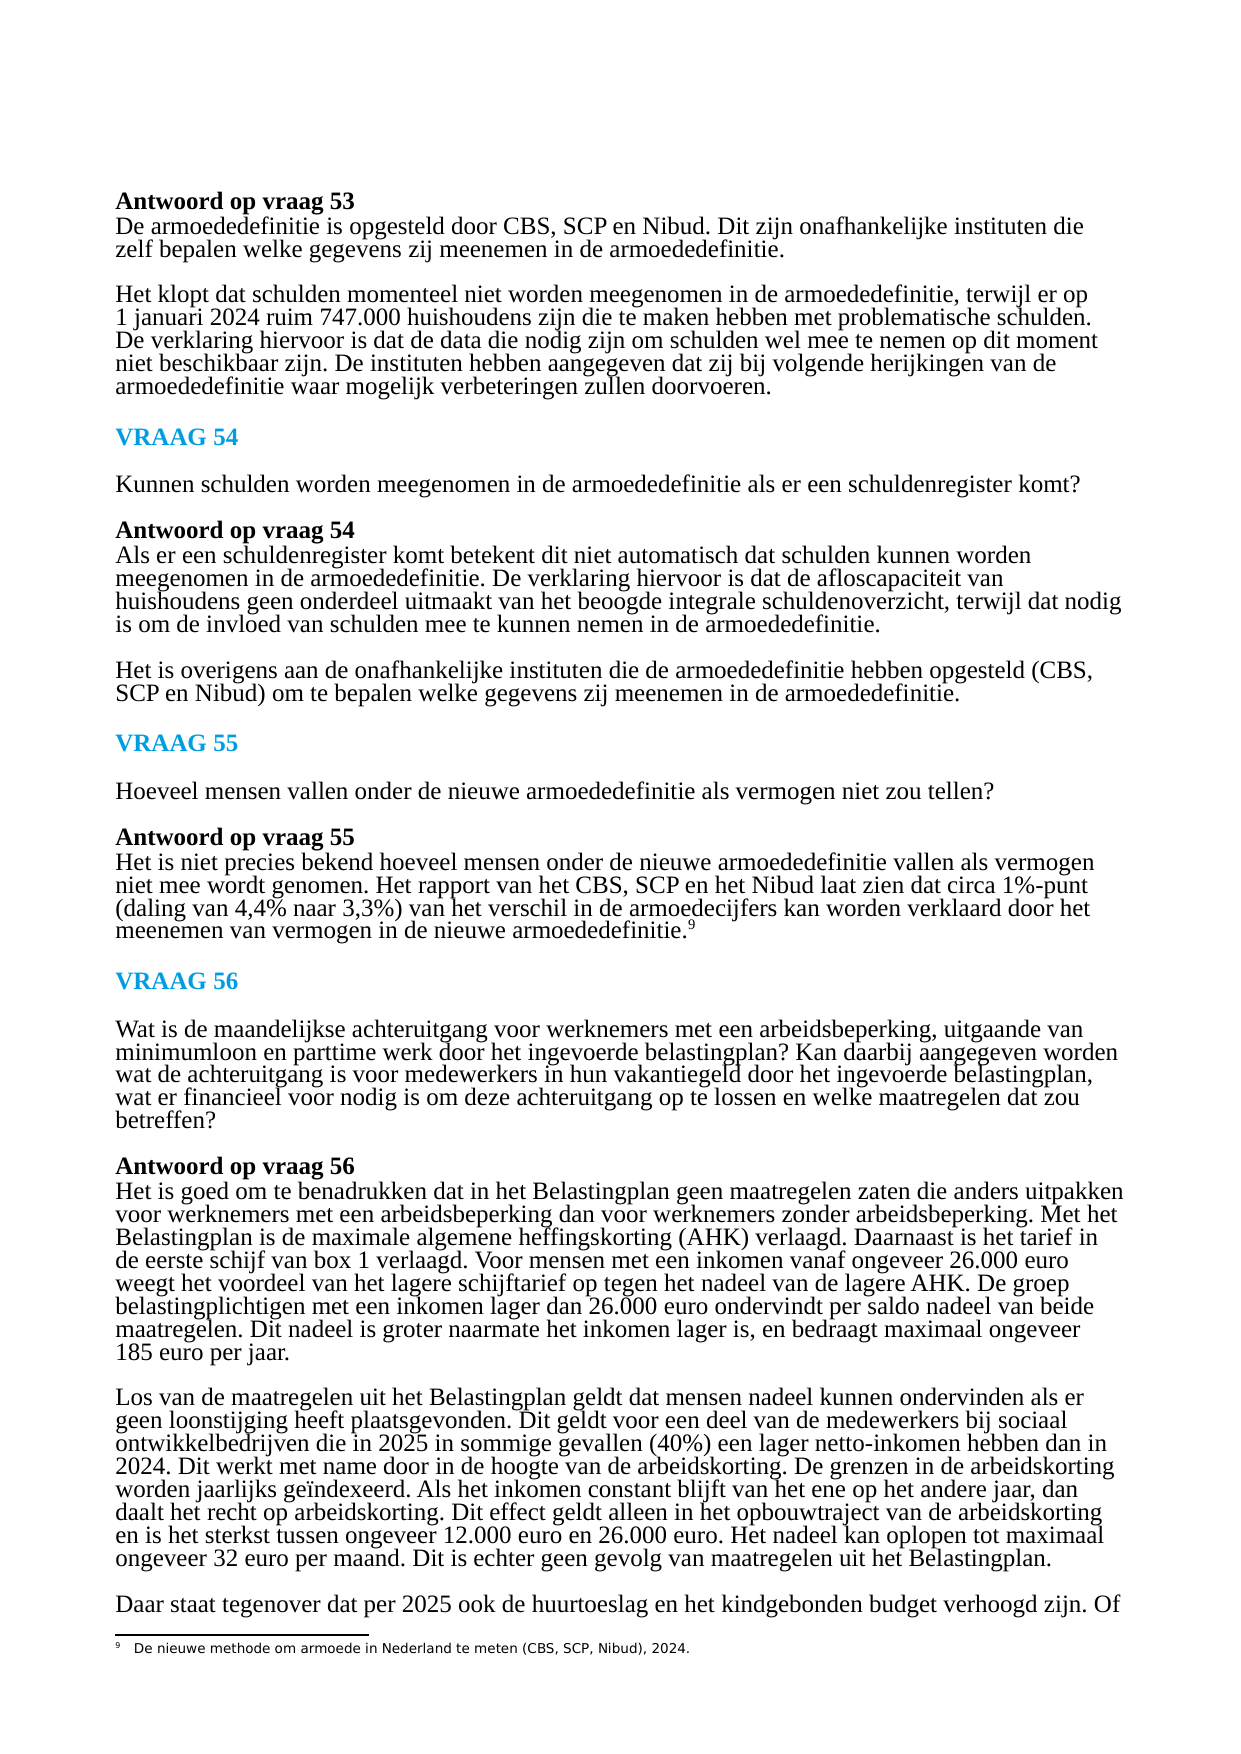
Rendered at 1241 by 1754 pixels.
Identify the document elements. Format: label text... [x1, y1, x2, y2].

text Het klopt dat schulden momenteel niet worden meegenomen in de armoededefinitie, terwijl er op 1 januari 2024 ruim 747.000 huishoudens zijn die te maken hebben met problematische schulden. De verklaring hiervoor is dat de data die nodig zijn om schulden wel mee te nemen op dit moment niet beschikbaar zijn. De instituten hebben aangegeven dat zij bij volgende herijkingen van de armoededefinitie waar mogelijk verbeteringen zullen doorvoeren. [115, 284, 1125, 399]
text De armoededefinitie is opgesteld door CBS, SCP en Nibud. Dit zijn onafhankelijke instituten die zelf bepalen welke gegevens zij meenemen in de armoededefinitie. [115, 216, 1125, 262]
title Vraag 56 [115, 966, 1125, 995]
text Antwoord op vraag 55 [115, 827, 1125, 850]
text Als er een schuldenregister komt betekent dit niet automatisch dat schulden kunnen worden meegenomen in de armoededefinitie. De verklaring hiervoor is dat de afloscapaciteit van huishoudens geen onderdeel uitmaakt van het beoogde integrale schuldenoverzicht, terwijl dat nodig is om de invloed van schulden mee te kunnen nemen in de armoededefinitie. [115, 545, 1125, 637]
title Vraag 54 [115, 422, 1125, 451]
title Vraag 55 [115, 728, 1125, 757]
text Hoeveel mensen vallen onder de nieuwe armoededefinitie als vermogen niet zou tellen? [115, 781, 1125, 804]
text Antwoord op vraag 53 [115, 191, 1125, 214]
text Wat is de maandelijkse achteruitgang voor werknemers met een arbeidsbeperking, uitgaande van minimumloon en parttime werk door het ingevoerde belastingplan? Kan daarbij aangegeven worden wat de achteruitgang is voor medewerkers in hun vakantiegeld door het ingevoerde belastingplan, wat er financieel voor nodig is om deze achteruitgang op te lossen en welke maatregelen dat zou betreffen? [115, 1019, 1125, 1133]
text Antwoord op vraag 56 [115, 1156, 1125, 1179]
text Het is goed om te benadrukken dat in het Belastingplan geen maatregelen zaten die anders uitpakken voor werknemers met een arbeidsbeperking dan voor werknemers zonder arbeidsbeperking. Met het Belastingplan is de maximale algemene heffingskorting (AHK) verlaagd. Daarnaast is het tarief in de eerste schijf van box 1 verlaagd. Voor mensen met een inkomen vanaf ongeveer 26.000 euro weegt het voordeel van het lagere schijftarief op tegen het nadeel van de lagere AHK. De groep belastingplichtigen met een inkomen lager dan 26.000 euro ondervindt per saldo nadeel van beide maatregelen. Dit nadeel is groter naarmate het inkomen lager is, en bedraagt maximaal ongeveer 185 euro per jaar. [115, 1181, 1125, 1364]
text Het is overigens aan de onafhankelijke instituten die de armoededefinitie hebben opgesteld (CBS, SCP en Nibud) om te bepalen welke gegevens zij meenemen in de armoededefinitie. [115, 660, 1125, 706]
text Antwoord op vraag 54 [115, 520, 1125, 543]
text Kunnen schulden worden meegenomen in de armoededefinitie als er een schuldenregister komt? [115, 474, 1125, 497]
text Los van de maatregelen uit het Belastingplan geldt dat mensen nadeel kunnen ondervinden als er geen loonstijging heeft plaatsgevonden. Dit geldt voor een deel van de medewerkers bij sociaal ontwikkelbedrijven die in 2025 in sommige gevallen (40%) een lager netto-inkomen hebben dan in 2024. Dit werkt met name door in de hoogte van de arbeidskorting. De grenzen in de arbeidskorting worden jaarlijks geïndexeerd. Als het inkomen constant blijft van het ene op het andere jaar, dan daalt het recht op arbeidskorting. Dit effect geldt alleen in het opbouwtraject van de arbeidskorting en is het sterkst tussen ongeveer 12.000 euro en 26.000 euro. Het nadeel kan oplopen tot maximaal ongeveer 32 euro per maand. Dit is echter geen gevolg van maatregelen uit het Belastingplan. [115, 1387, 1125, 1571]
text Het is niet precies bekend hoeveel mensen onder de nieuwe armoededefinitie vallen als vermogen niet mee wordt genomen. Het rapport van het CBS, SCP en het Nibud laat zien dat circa 1%-punt (daling van 4,4% naar 3,3%) van het verschil in de armoedecijfers kan worden verklaard door het meenemen van vermogen in de nieuwe armoededefinitie. [115, 852, 1125, 943]
